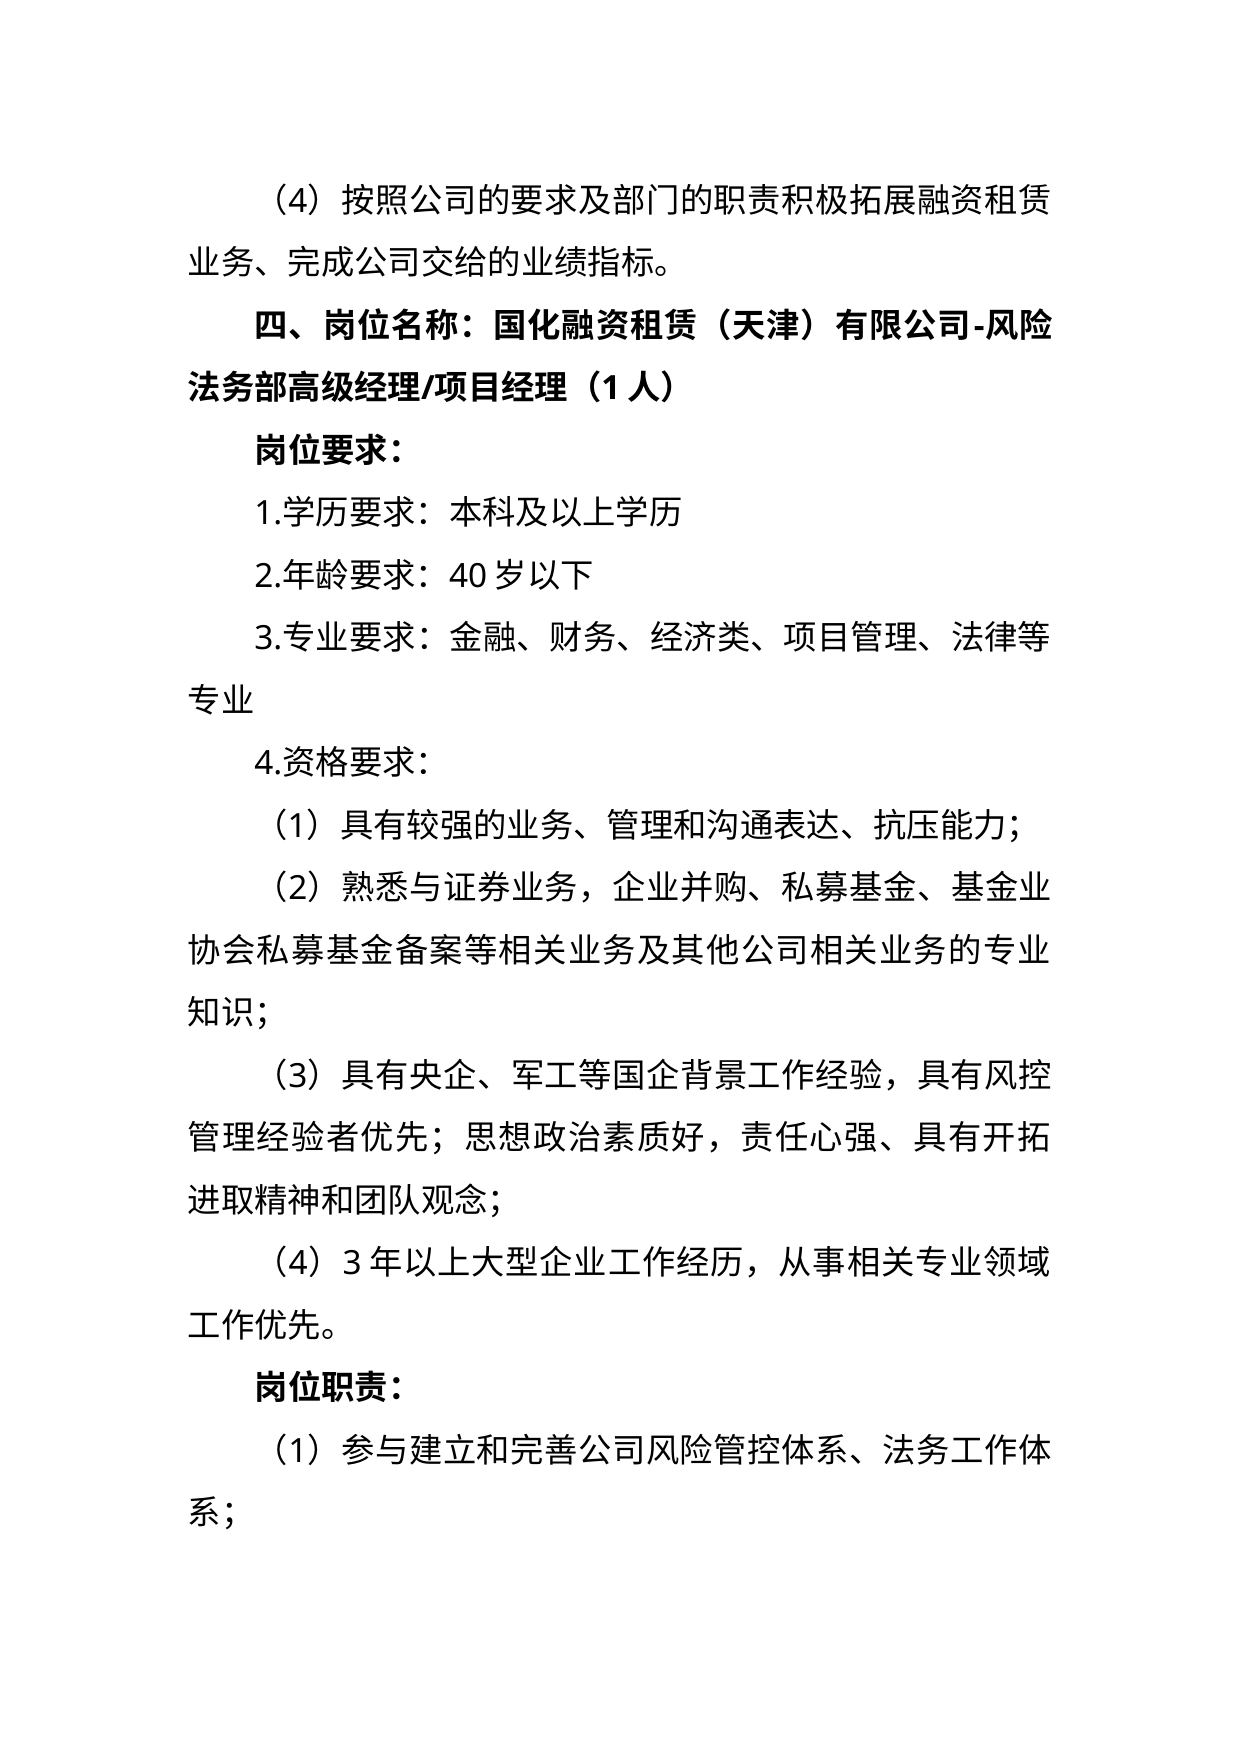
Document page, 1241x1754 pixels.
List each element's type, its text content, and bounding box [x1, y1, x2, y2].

text （4）按照公司的要求及部门的职责积极拓展融资租赁业务、完成公司交给的业绩指标。 [187, 162, 1053, 287]
text 岗位要求： [187, 412, 1053, 474]
text （2）熟悉与证券业务，企业并购、私募基金、基金业协会私募基金备案等相关业务及其他公司相关业务的专业知识； [187, 849, 1053, 1037]
text （1）参与建立和完善公司风险管控体系、法务工作体系； [187, 1412, 1053, 1537]
text 1.学历要求：本科及以上学历 [187, 474, 1053, 537]
text 3.专业要求：金融、财务、经济类、项目管理、法律等专业 [187, 599, 1053, 724]
text （3）具有央企、军工等国企背景工作经验，具有风控管理经验者优先；思想政治素质好，责任心强、具有开拓进取精神和团队观念； [187, 1037, 1053, 1224]
text 2.年龄要求：40岁以下 [187, 537, 1053, 599]
text （4）3年以上大型企业工作经历，从事相关专业领域工作优先。 [187, 1224, 1053, 1349]
text 四、岗位名称：国化融资租赁（天津）有限公司-风险法务部高级经理/项目经理（1人） [187, 287, 1053, 412]
text （1）具有较强的业务、管理和沟通表达、抗压能力； [187, 787, 1053, 849]
text 4.资格要求： [187, 724, 1053, 787]
text 岗位职责： [187, 1349, 1053, 1412]
